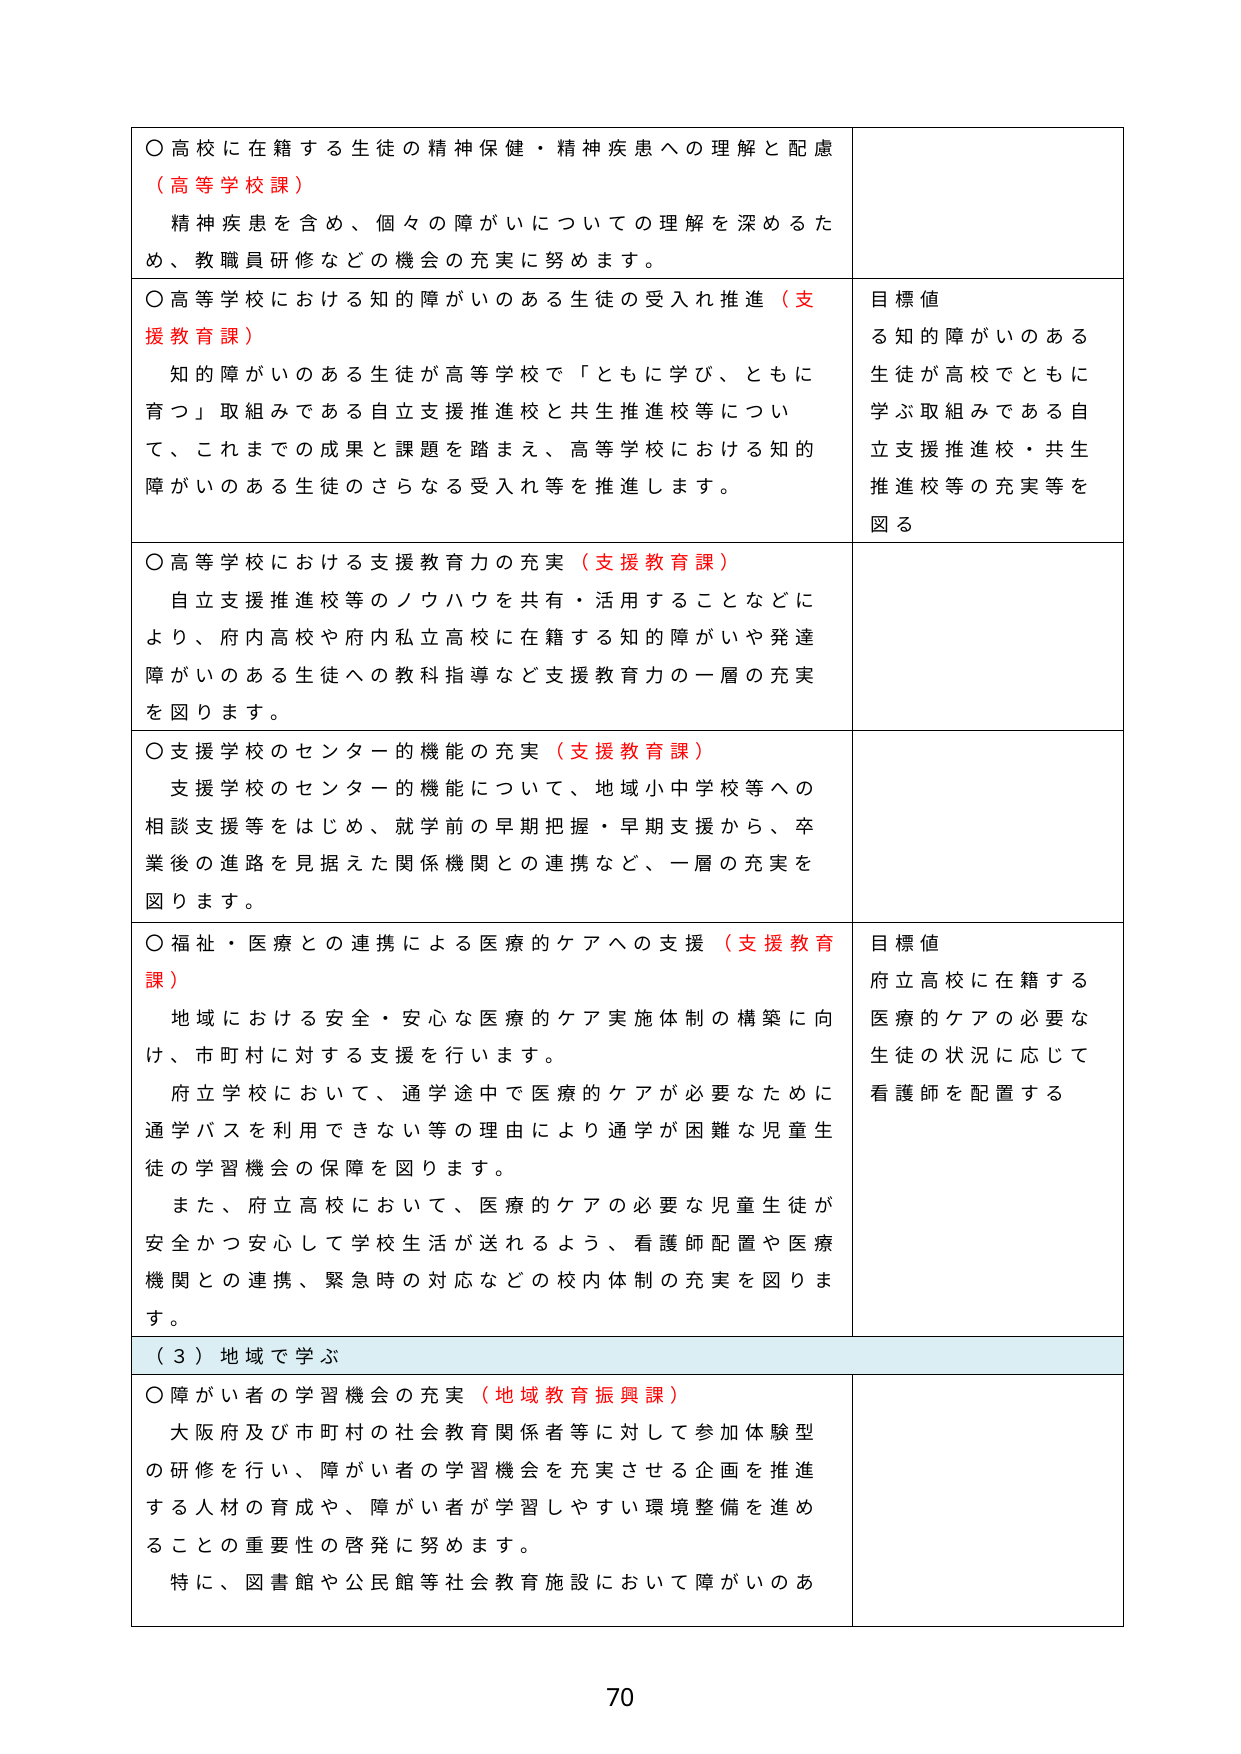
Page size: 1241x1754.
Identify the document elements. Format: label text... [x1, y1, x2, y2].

table_cell 〇高校に在籍する生徒の精神保健・精神疾患への理解と配慮（高等学校課） 精神疾患を含め、個々の障がいについての理解を深めるため、教職員研修などの機会の充実に努めます。 [132, 128, 852, 278]
table_cell （３）地域で学ぶ [132, 1337, 1123, 1374]
table_cell 目標値 府立高校に在籍する医療的ケアの必要な生徒の状況に応じて看護師を配置する [853, 923, 1123, 1336]
table_cell [853, 731, 1123, 922]
table_cell 〇高等学校における知的障がいのある生徒の受入れ推進（支援教育課） 知的障がいのある生徒が高等学校で「ともに学び、ともに育つ」取組みである自立支援推進校と共生推進校等について、これまでの成果と課題を踏まえ、高等学校における知的障がいのある生徒のさらなる受入れ等を推進します。 [132, 279, 852, 542]
table_cell [853, 128, 1123, 278]
table_cell 目標値 る知的障がいのある生徒が高校でともに学ぶ取組みである自立支援推進校・共生推進校等の充実等を図る [853, 279, 1123, 542]
table_cell [853, 1375, 1123, 1626]
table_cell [132, 1375, 852, 1626]
table_cell 〇支援学校のセンター的機能の充実（支援教育課） 支援学校のセンター的機能について、地域小中学校等への相談支援等をはじめ、就学前の早期把握・早期支援から、卒業後の進路を見据えた関係機関との連携など、一層の充実を図ります。 [132, 731, 852, 922]
table_cell 〇高等学校における支援教育力の充実（支援教育課） 自立支援推進校等のノウハウを共有・活用することなどにより、府内高校や府内私立高校に在籍する知的障がいや発達障がいのある生徒への教科指導など支援教育力の一層の充実を図ります。 [132, 543, 852, 730]
table_cell 〇福祉・医療との連携による医療的ケアへの支援（支援教育課） 地域における安全・安心な医療的ケア実施体制の構築に向け、市町村に対する支援を行います。 府立学校において、通学途中で医療的ケアが必要なために通学バスを利用できない等の理由により通学が困難な児童生徒の学習機会の保障を図ります。 また、府立高校において、医療的ケアの必要な児童生徒が安全かつ安心して学校生活が送れるよう、看護師配置や医療機関との連携、緊急時の対応などの校内体制の充実を図ります。 [132, 923, 852, 1336]
table_cell [853, 543, 1123, 730]
